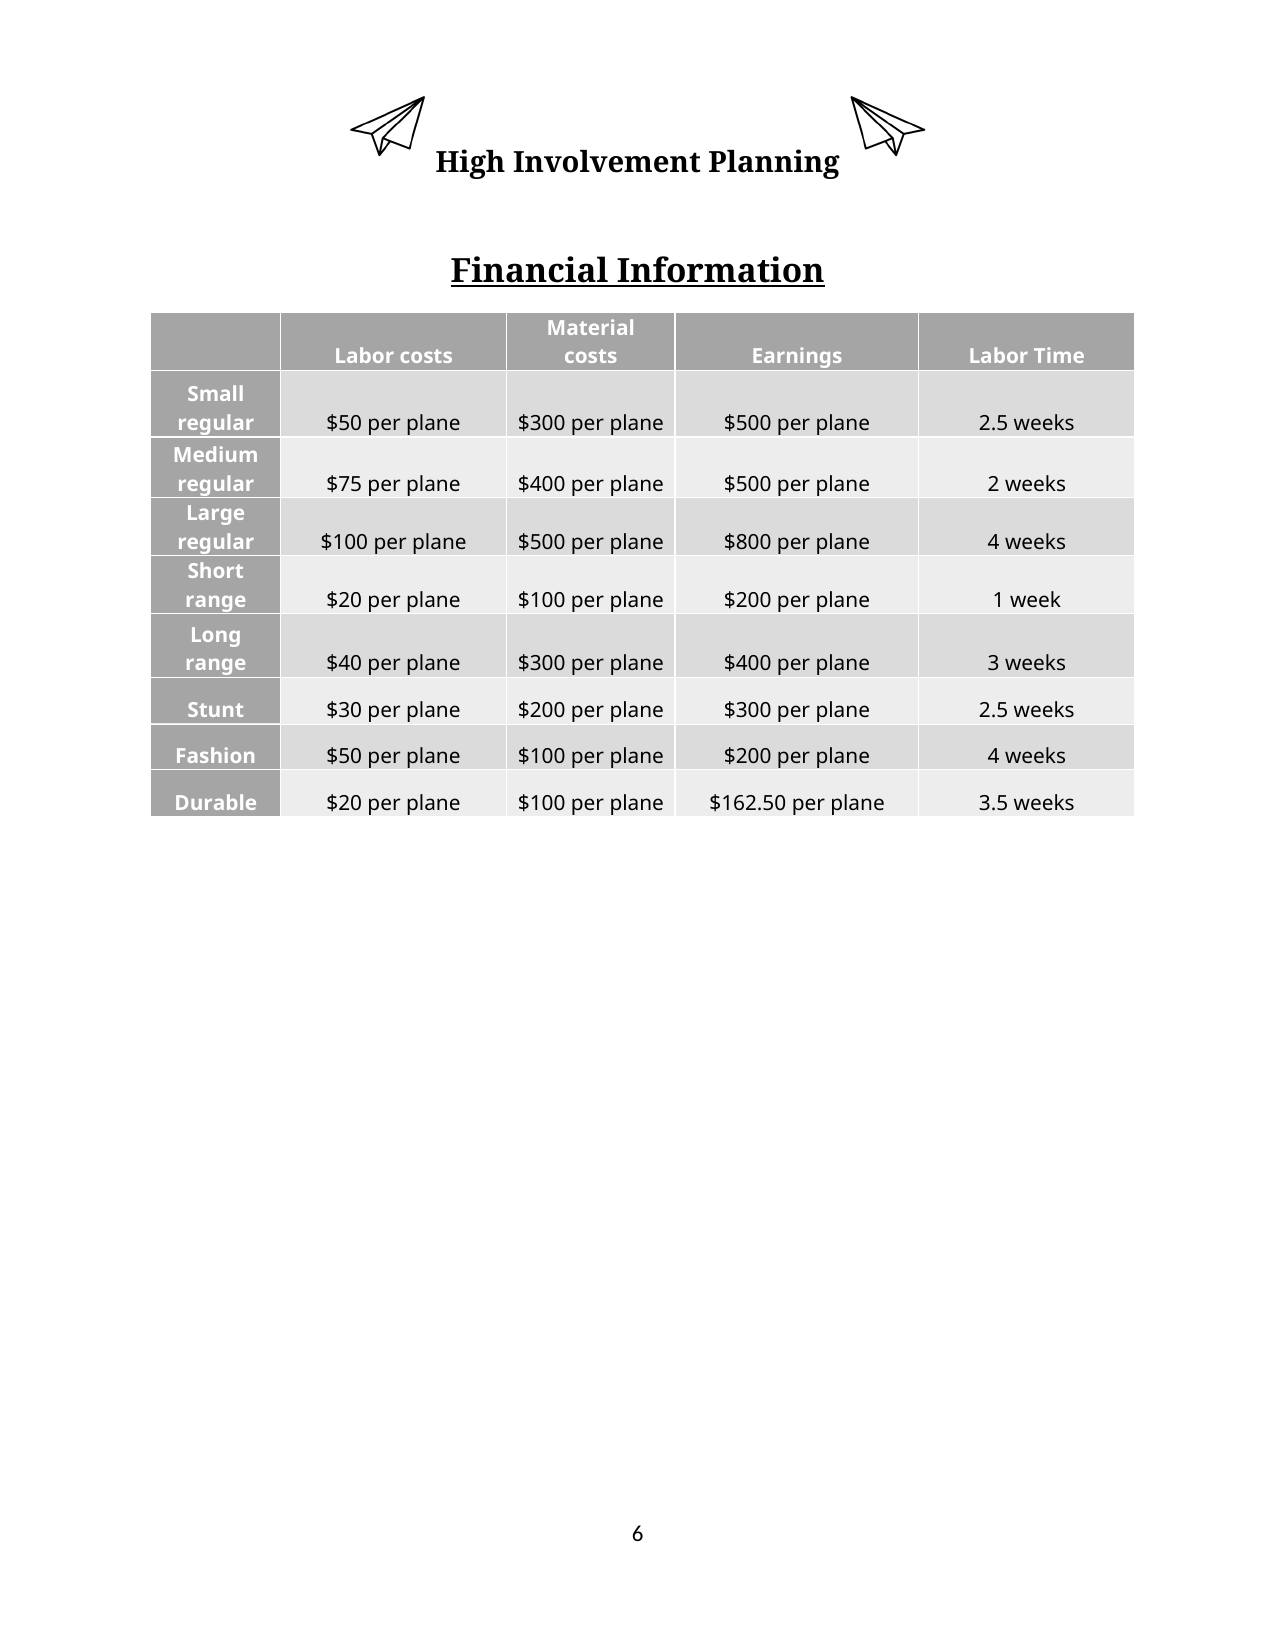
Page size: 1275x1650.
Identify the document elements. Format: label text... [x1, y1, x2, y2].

picture [338, 75, 436, 173]
table_header Material costs [507, 313, 674, 370]
table_cell $500 per plane [507, 498, 674, 555]
table_cell $100 per plane [507, 770, 674, 816]
table_cell Stunt [151, 678, 280, 723]
table_cell $75 per plane [281, 438, 506, 497]
table_cell $300 per plane [507, 614, 674, 677]
table_cell $20 per plane [281, 556, 506, 613]
table_cell $200 per plane [676, 725, 918, 769]
table_cell $800 per plane [676, 498, 918, 555]
table_cell Large regular [151, 498, 280, 555]
table_cell 2.5 weeks [919, 678, 1134, 723]
table_cell $30 per plane [281, 678, 506, 723]
table_header [151, 313, 280, 370]
table_header Labor Time [919, 313, 1134, 370]
table_cell $200 per plane [676, 556, 918, 613]
table_cell 3.5 weeks [919, 770, 1134, 816]
table_cell 1 week [919, 556, 1134, 613]
table_cell Short range [151, 556, 280, 613]
table_cell $300 per plane [676, 678, 918, 723]
table_cell $400 per plane [507, 438, 674, 497]
table_cell $20 per plane [281, 770, 506, 816]
table_cell $100 per plane [507, 725, 674, 769]
table_header Earnings [676, 313, 918, 370]
table_cell 4 weeks [919, 498, 1134, 555]
table_cell $100 per plane [507, 556, 674, 613]
table_cell $300 per plane [507, 371, 674, 436]
table_cell $50 per plane [281, 371, 506, 436]
table_cell $500 per plane [676, 371, 918, 436]
table_cell 2 weeks [919, 438, 1134, 497]
table_cell $100 per plane [281, 498, 506, 555]
table_cell 3 weeks [919, 614, 1134, 677]
table_cell $500 per plane [676, 438, 918, 497]
table_cell $40 per plane [281, 614, 506, 677]
table_cell $400 per plane [676, 614, 918, 677]
table_cell Medium regular [151, 438, 280, 497]
table_cell Small regular [151, 371, 280, 436]
table_cell $162.50 per plane [676, 770, 918, 816]
table_cell 4 weeks [919, 725, 1134, 769]
table_cell 2.5 weeks [919, 371, 1134, 436]
table_cell Fashion [151, 725, 280, 769]
table_cell $200 per plane [507, 678, 674, 723]
table_cell $50 per plane [281, 725, 506, 769]
table_header Labor costs [281, 313, 506, 370]
table_cell Durable [151, 770, 280, 816]
picture [839, 75, 937, 173]
table_cell Long range [151, 614, 280, 677]
text Financial Information [150, 246, 1125, 292]
